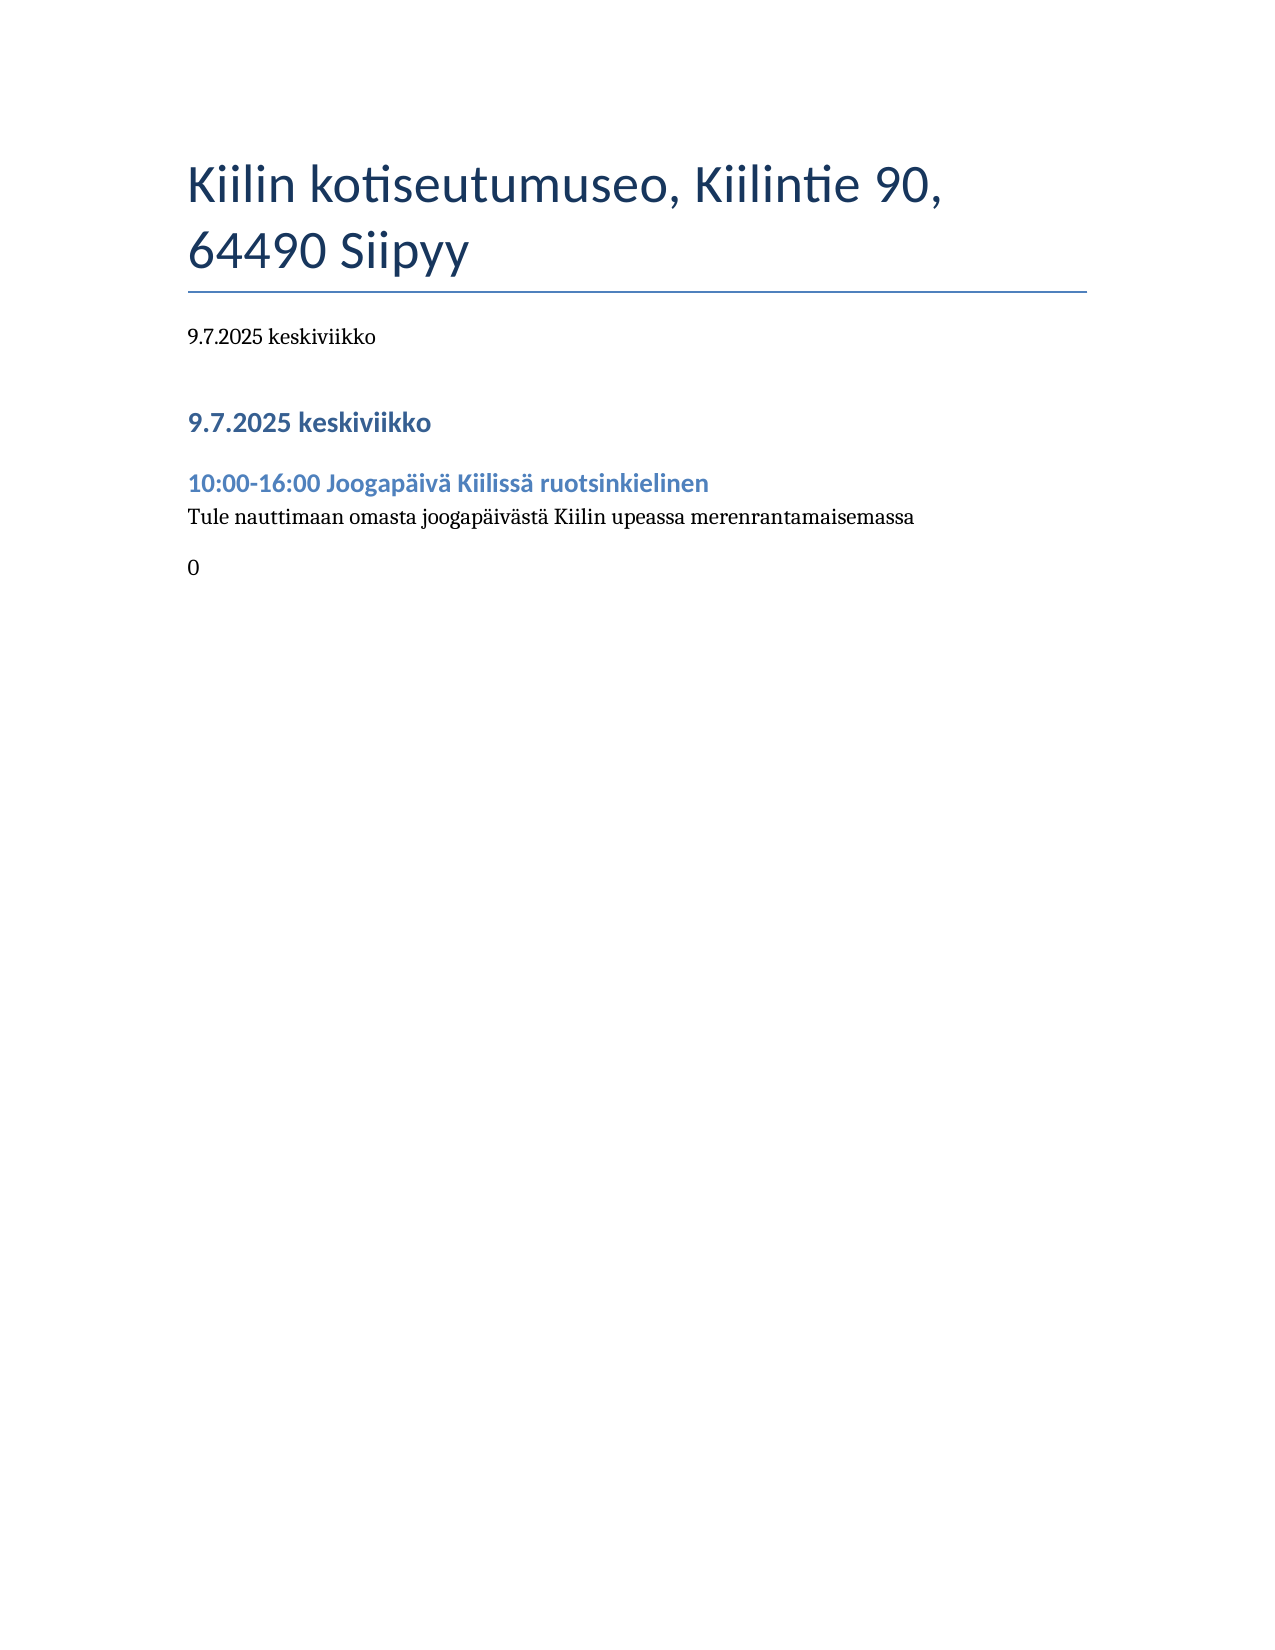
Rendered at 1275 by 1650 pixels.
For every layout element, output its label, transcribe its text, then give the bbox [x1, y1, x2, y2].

text Tule nauttimaan omasta joogapäivästä Kiilin upeassa merenrantamaisemassa [187, 504, 1087, 530]
title Kiilin kotiseutumuseo, Kiilintie 90, 64490 Siipyy [187, 150, 1087, 293]
subtitle 9.7.2025 keskiviikko [187, 404, 1087, 440]
subtitle 10:00-16:00 Joogapäivä Kiilissä ruotsinkielinen [187, 466, 1087, 499]
text 0 [187, 555, 1087, 581]
text 9.7.2025 keskiviikko [187, 324, 1087, 350]
